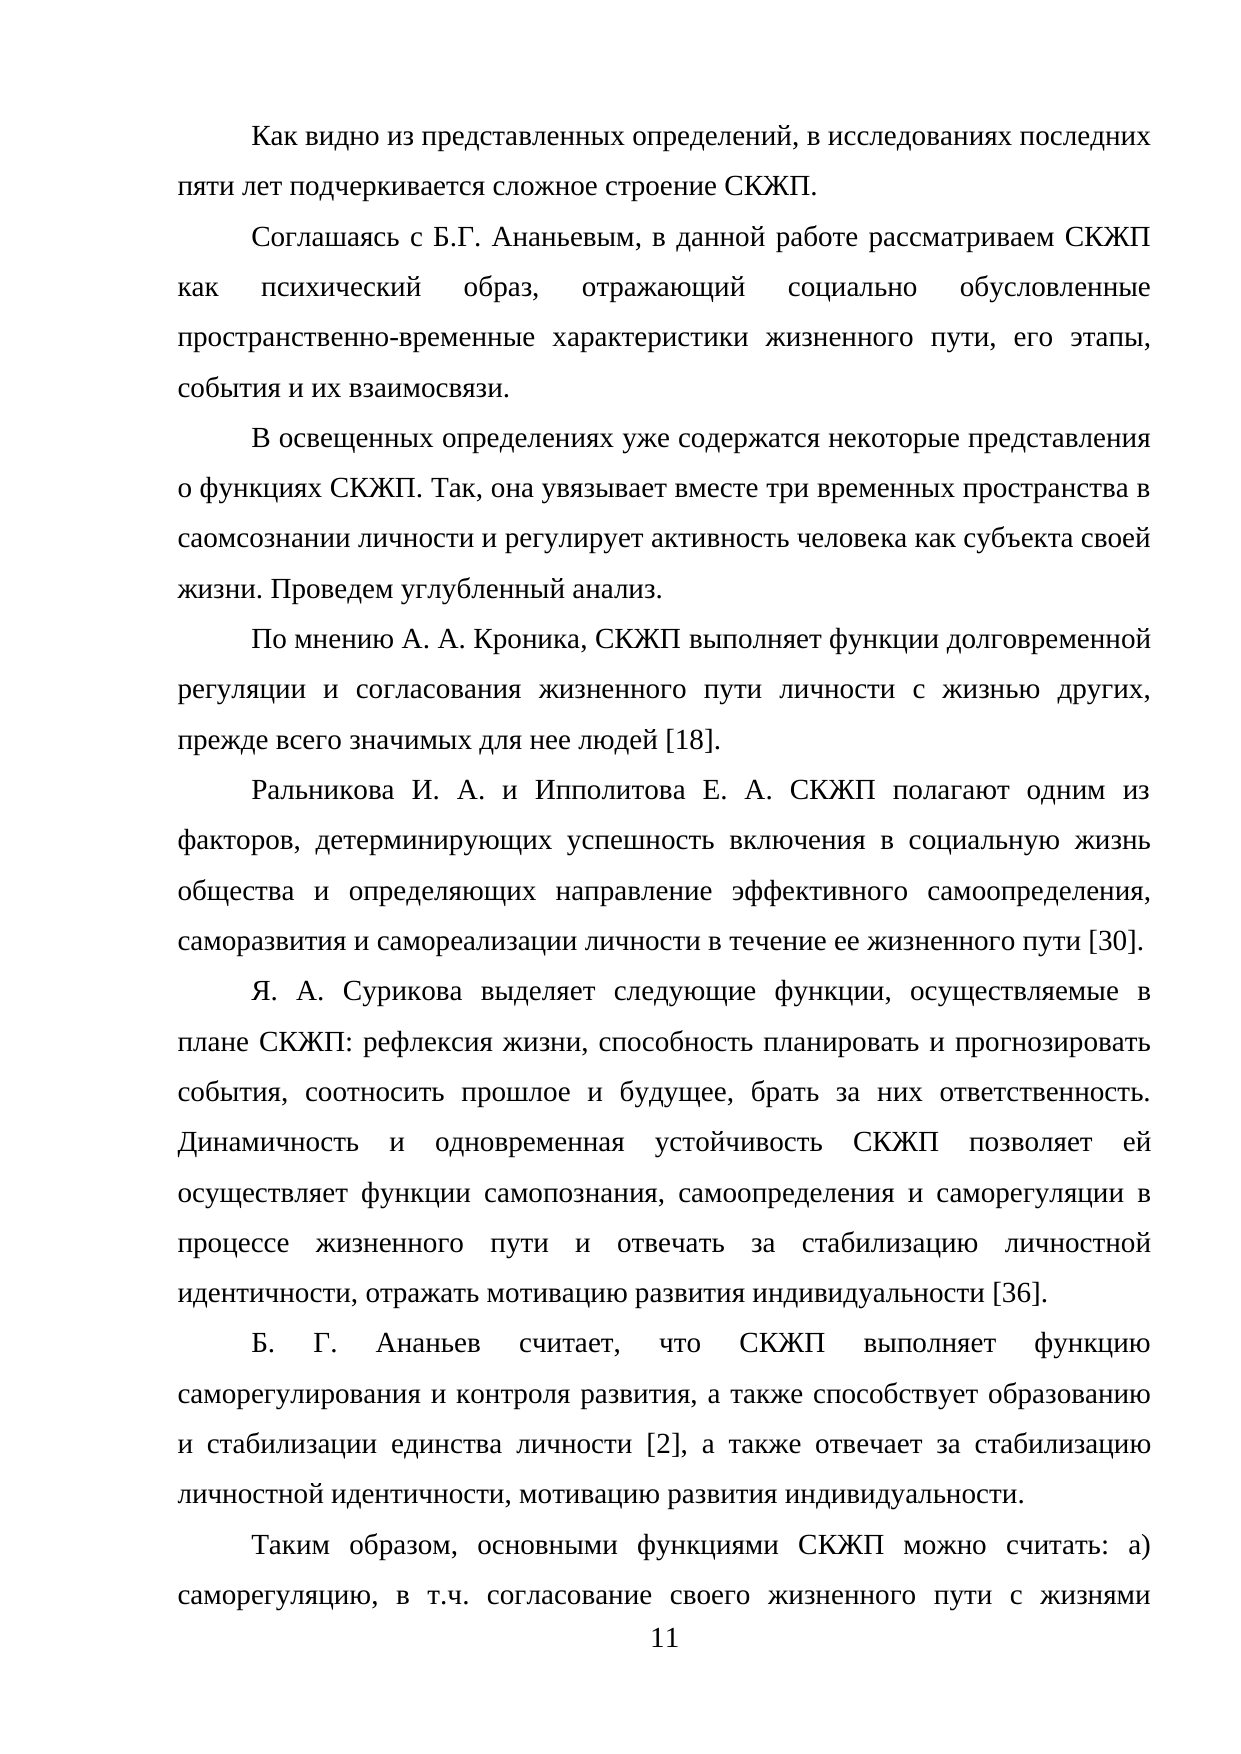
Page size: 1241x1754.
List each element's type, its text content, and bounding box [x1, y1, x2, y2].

text Ральникова И. А. и Ипполитова Е. А. СКЖП полагают одним из факторов, детерминирующих успешность включения в социальную жизнь общества и определяющих направление эффективного самоопределения, саморазвития и самореализации личности в течение ее жизненного пути [30]. [177, 772, 1152, 957]
text Как видно из представленных определений, в исследованиях последних пяти лет подчеркивается сложное строение СКЖП. [177, 118, 1152, 202]
text Я. А. Сурикова выделяет следующие функции, осуществляемые в плане СКЖП: рефлексия жизни, способность планировать и прогнозировать события, соотносить прошлое и будущее, брать за них ответственность. Динамичность и одновременная устойчивость СКЖП позволяет ей осуществляет функции самопознания, самоопределения и саморегуляции в процессе жизненного пути и отвечать за стабилизацию личностной идентичности, отражать мотивацию развития индивидуальности [36]. [177, 973, 1152, 1309]
text По мнению А. А. Кроника, СКЖП выполняет функции долговременной регуляции и согласования жизненного пути личности с жизнью других, прежде всего значимых для нее людей [18]. [177, 621, 1152, 755]
text Б. Г. Ананьев считает, что СКЖП выполняет функцию саморегулирования и контроля развития, а также способствует образованию и стабилизации единства личности [2], а также отвечает за стабилизацию личностной идентичности, мотивацию развития индивидуальности. [177, 1326, 1152, 1510]
text Соглашаясь с Б.Г. Ананьевым, в данной работе рассматриваем СКЖП как психический образ, отражающий социально обусловленные пространственно-временные характеристики жизненного пути, его этапы, события и их взаимосвязи. [177, 219, 1152, 403]
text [177, 1527, 1152, 1611]
text В освещенных определениях уже содержатся некоторые представления о функциях СКЖП. Так, она увязывает вместе три временных пространства в саомсознании личности и регулирует активность человека как субъекта своей жизни. Проведем углубленный анализ. [177, 420, 1152, 604]
